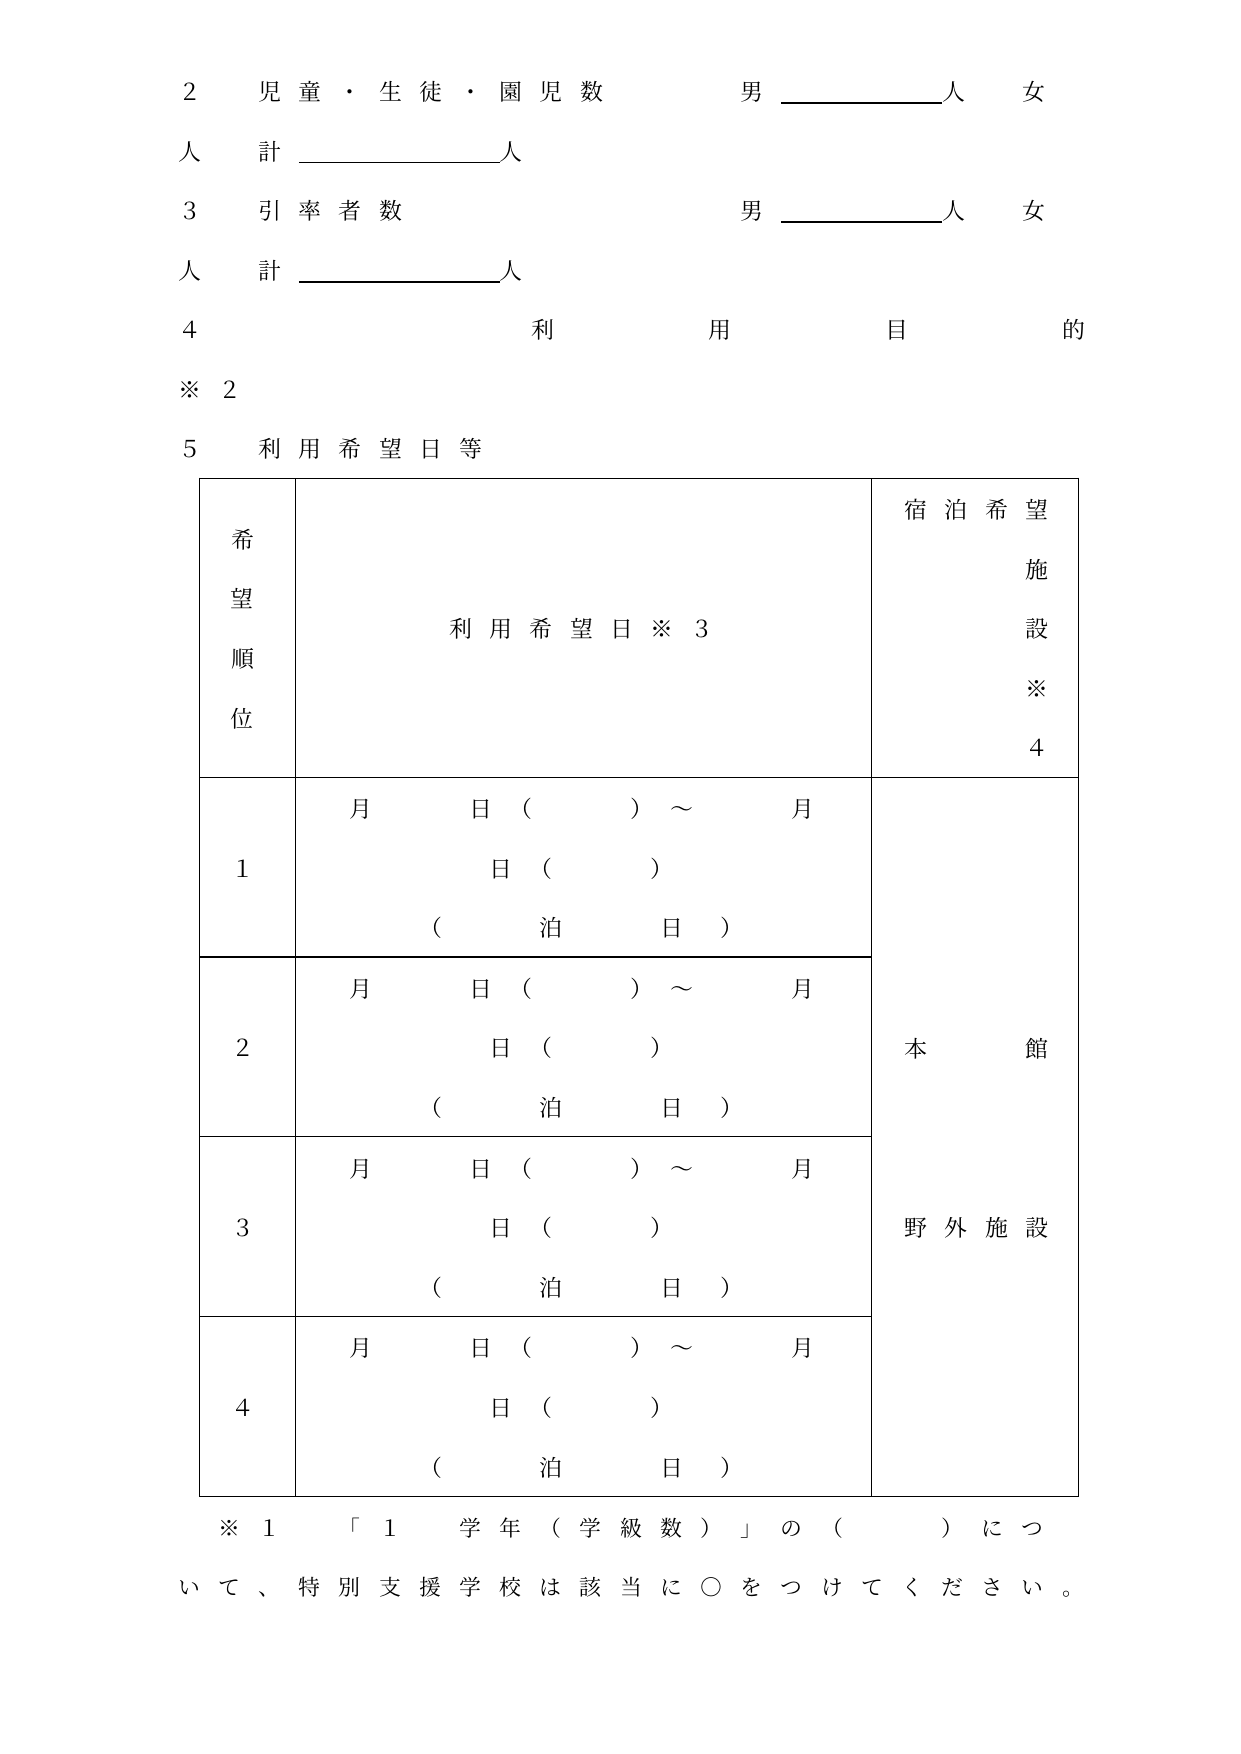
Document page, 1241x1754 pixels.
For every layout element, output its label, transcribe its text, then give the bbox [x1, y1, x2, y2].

text ３ 引率者数 男 人 女 人 計 人 [178, 180, 1062, 299]
table_cell ３ [200, 1137, 295, 1316]
table_cell 月 日（ ）～ 月 日（ ） （ 泊 日 ） [296, 1137, 871, 1316]
table_cell 月 日（ ）～ 月 日（ ） （ 泊 日 ） [296, 958, 871, 1136]
text ※１ 「１ 学年（学級数）」の（ ）について、特別支援学校は該当に○をつけてください。 [178, 1497, 1062, 1616]
table_header 利用希望日※３ [296, 479, 871, 777]
table_header 希望 順位 [200, 479, 295, 777]
text ２ 児童・生徒・園児数 男 人 女 人 計 人 [178, 61, 1062, 180]
text ５ 利用希望日等 [178, 418, 1062, 478]
table_cell 月 日（ ）～ 月 日（ ） （ 泊 日 ） [296, 1317, 871, 1496]
text ４ 利用目的 ※２ [178, 299, 1103, 418]
table_header 宿泊希望施設※４ [872, 479, 1078, 777]
table_cell ２ [200, 958, 295, 1136]
table_cell 月 日（ ）～ 月 日（ ） （ 泊 日 ） [296, 778, 871, 956]
table_cell 本 館 野外施設 [872, 778, 1078, 1496]
table_cell ４ [200, 1317, 295, 1496]
table_cell １ [200, 778, 295, 956]
